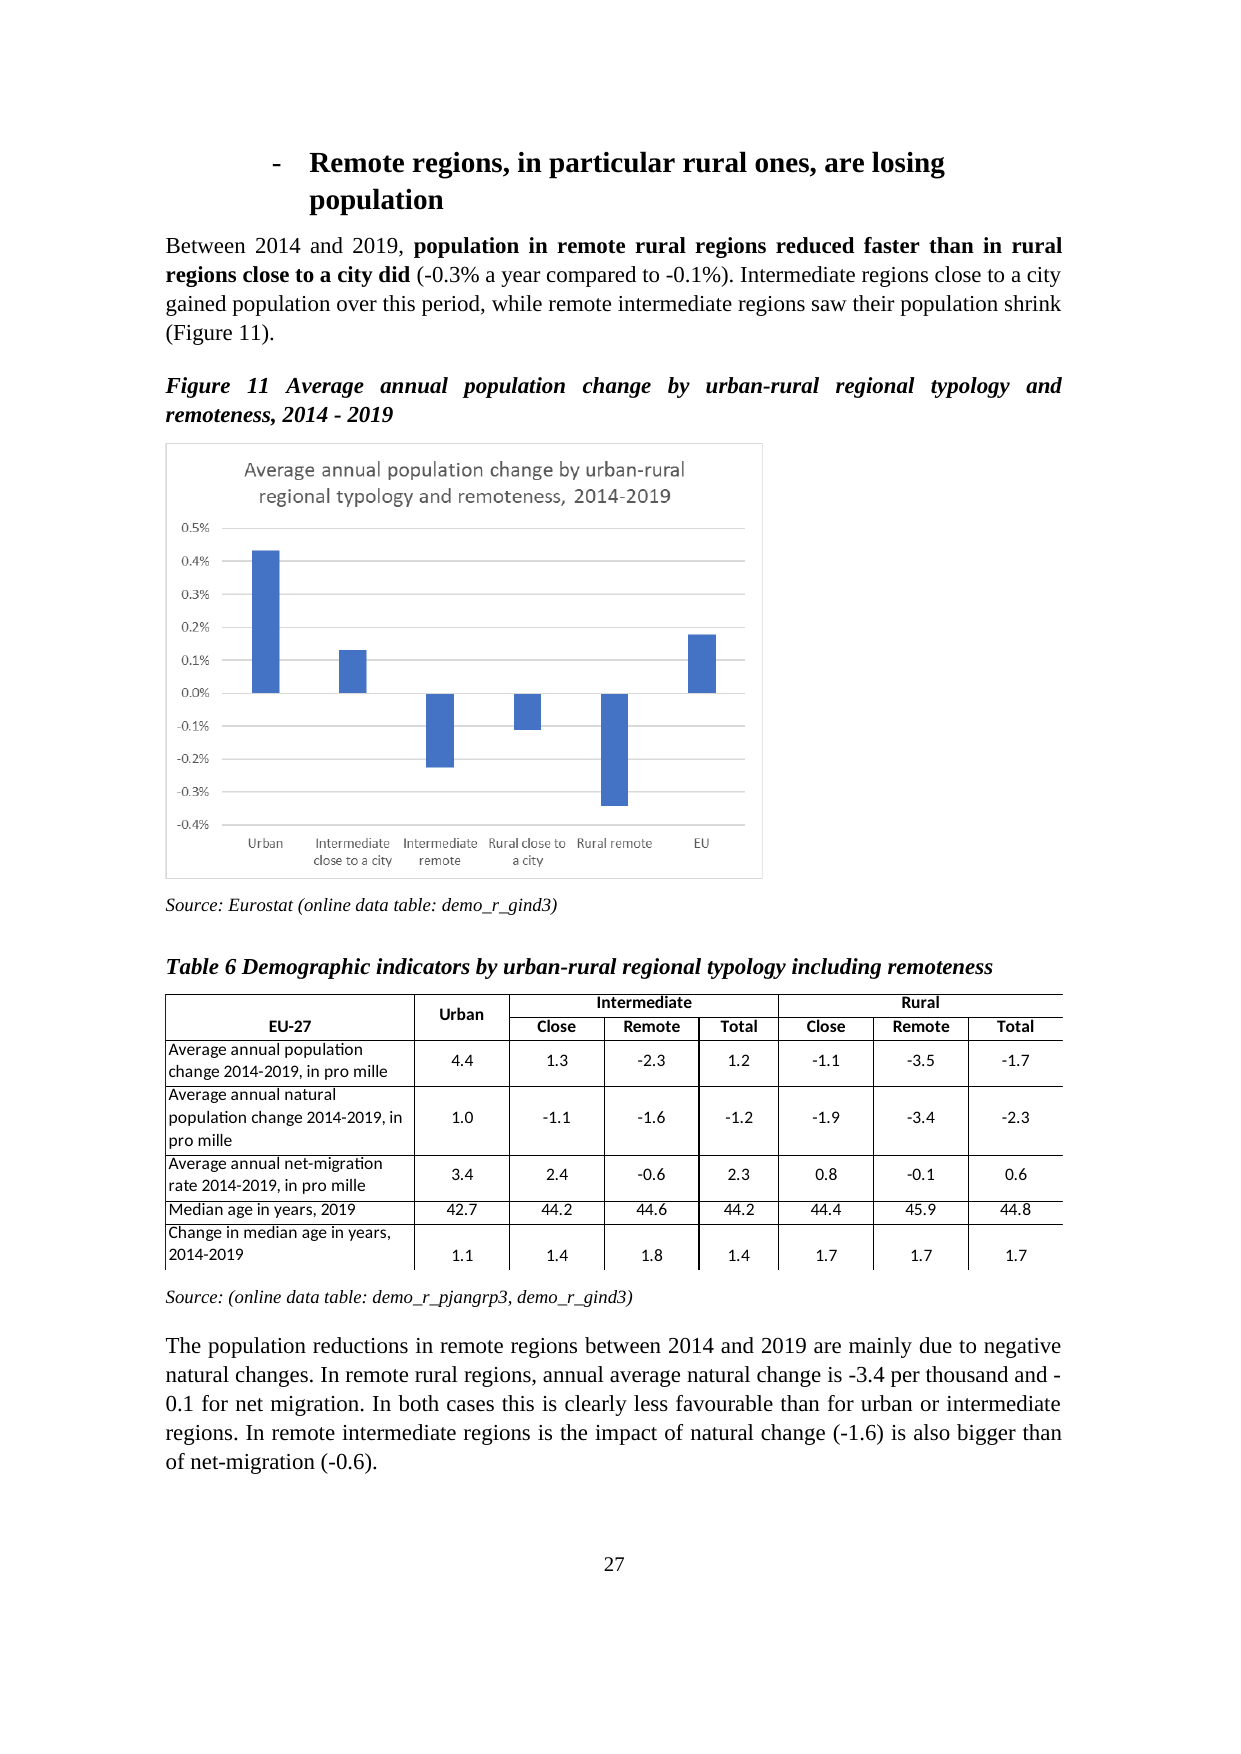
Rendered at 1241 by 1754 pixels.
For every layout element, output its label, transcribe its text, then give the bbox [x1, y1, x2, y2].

text Figure 11 Average annual population change by urban-rural regional typology and remoteness, 2014 - 2019 [165, 373, 1063, 428]
text Source: (online data table: demo_r_pjangrp3, demo_r_gind3) [165, 1286, 1063, 1307]
text The population reductions in remote regions between 2014 and 2019 are mainly due to negative natural changes. In remote rural regions, annual average natural change is -3.4 per thousand and -0.1 for net migration. In both cases this is clearly less favourable than for urban or intermediate regions. In remote intermediate regions is the impact of natural change (-1.6) is also bigger than of net-migration (-0.6). [165, 1332, 1063, 1474]
picture [165, 443, 763, 879]
text Between 2014 and 2019, population in remote rural regions reduced faster than in rural regions close to a city did (-0.3% a year compared to -0.1%). Intermediate regions close to a city gained population over this period, while remote intermediate regions saw their population shrink (Figure 11). [165, 232, 1063, 345]
subtitle Remote regions, in particular rural ones, are losing population [272, 146, 1063, 216]
text Source: Eurostat (online data table: demo_r_gind3) [165, 894, 1063, 915]
text Table 6 Demographic indicators by urban-rural regional typology including remoteness [165, 953, 1063, 979]
